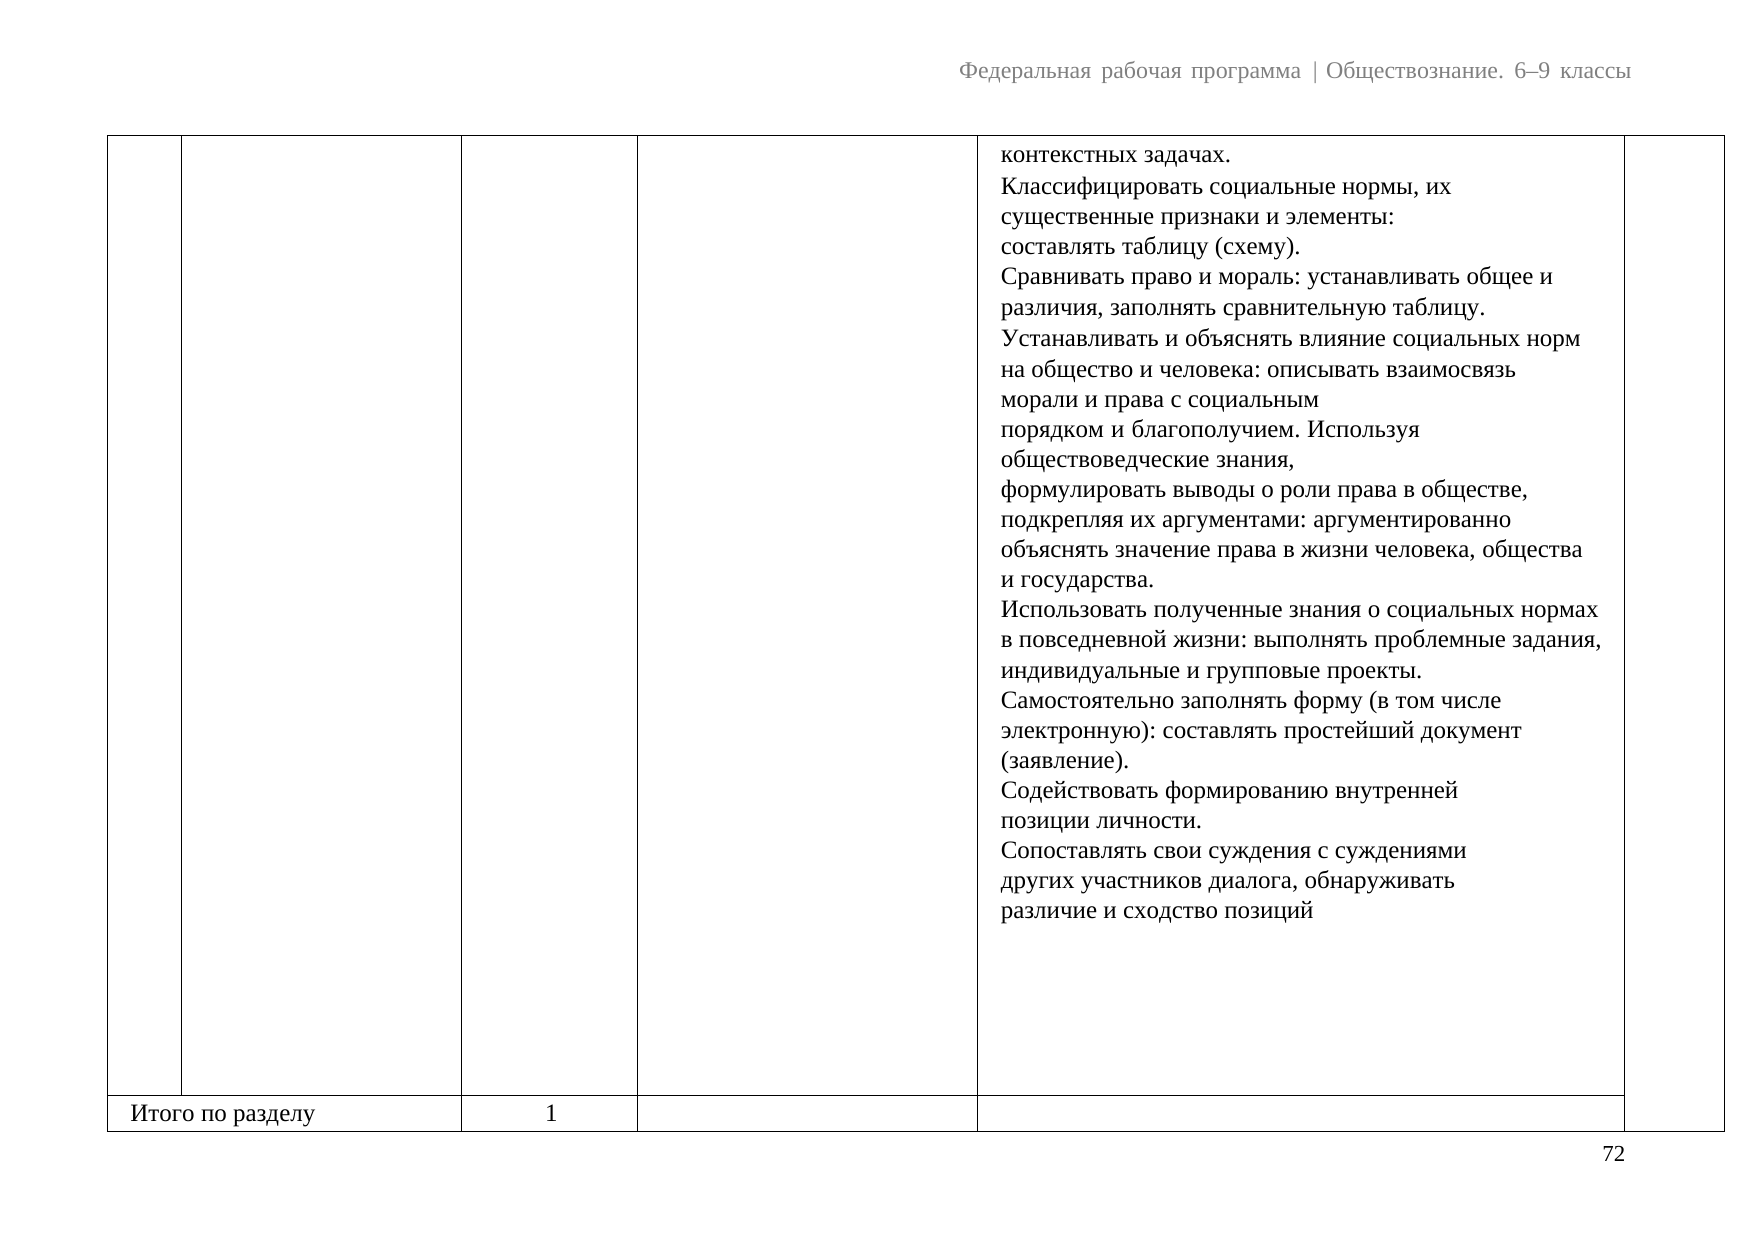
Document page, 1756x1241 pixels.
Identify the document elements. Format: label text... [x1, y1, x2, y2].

table_cell [978, 1096, 1624, 1131]
table_header [108, 136, 181, 1095]
table_cell 12 [462, 1096, 637, 1131]
table_cell [638, 1096, 977, 1131]
table_header [1625, 136, 1724, 1131]
table_header [638, 136, 977, 1095]
table_header [462, 136, 637, 1095]
table_cell Итого по разделу [108, 1096, 461, 1131]
table_header контекстных задачах. Классифицировать социальные нормы, их существенные признаки и элементы: составлять таблицу (схему). Сравнивать право и мораль: устанавливать общее и различия, заполнять сравнительную таблицу. Устанавливать и объяснять влияние социальных норм на общество и человека: описывать взаимосвязь морали и права с социальным порядком и благополучием. Используя обществоведческие знания, формулировать выводы о роли права в обществе, подкрепляя их аргументами: аргументированно объяснять значение права в жизни человека, общества и государства. Использовать полученные знания о социальных нормах в повседневной жизни: выполнять проблемные задания, индивидуальные и групповые проекты. Самостоятельно заполнять форму (в том числе электронную): составлять простейший документ (заявление). Содействовать формированию внутренней позиции личности. Сопоставлять свои суждения с суждениями других участников диалога, обнаруживать различие и сходство позиций [978, 136, 1624, 1095]
table_header [182, 136, 461, 1095]
